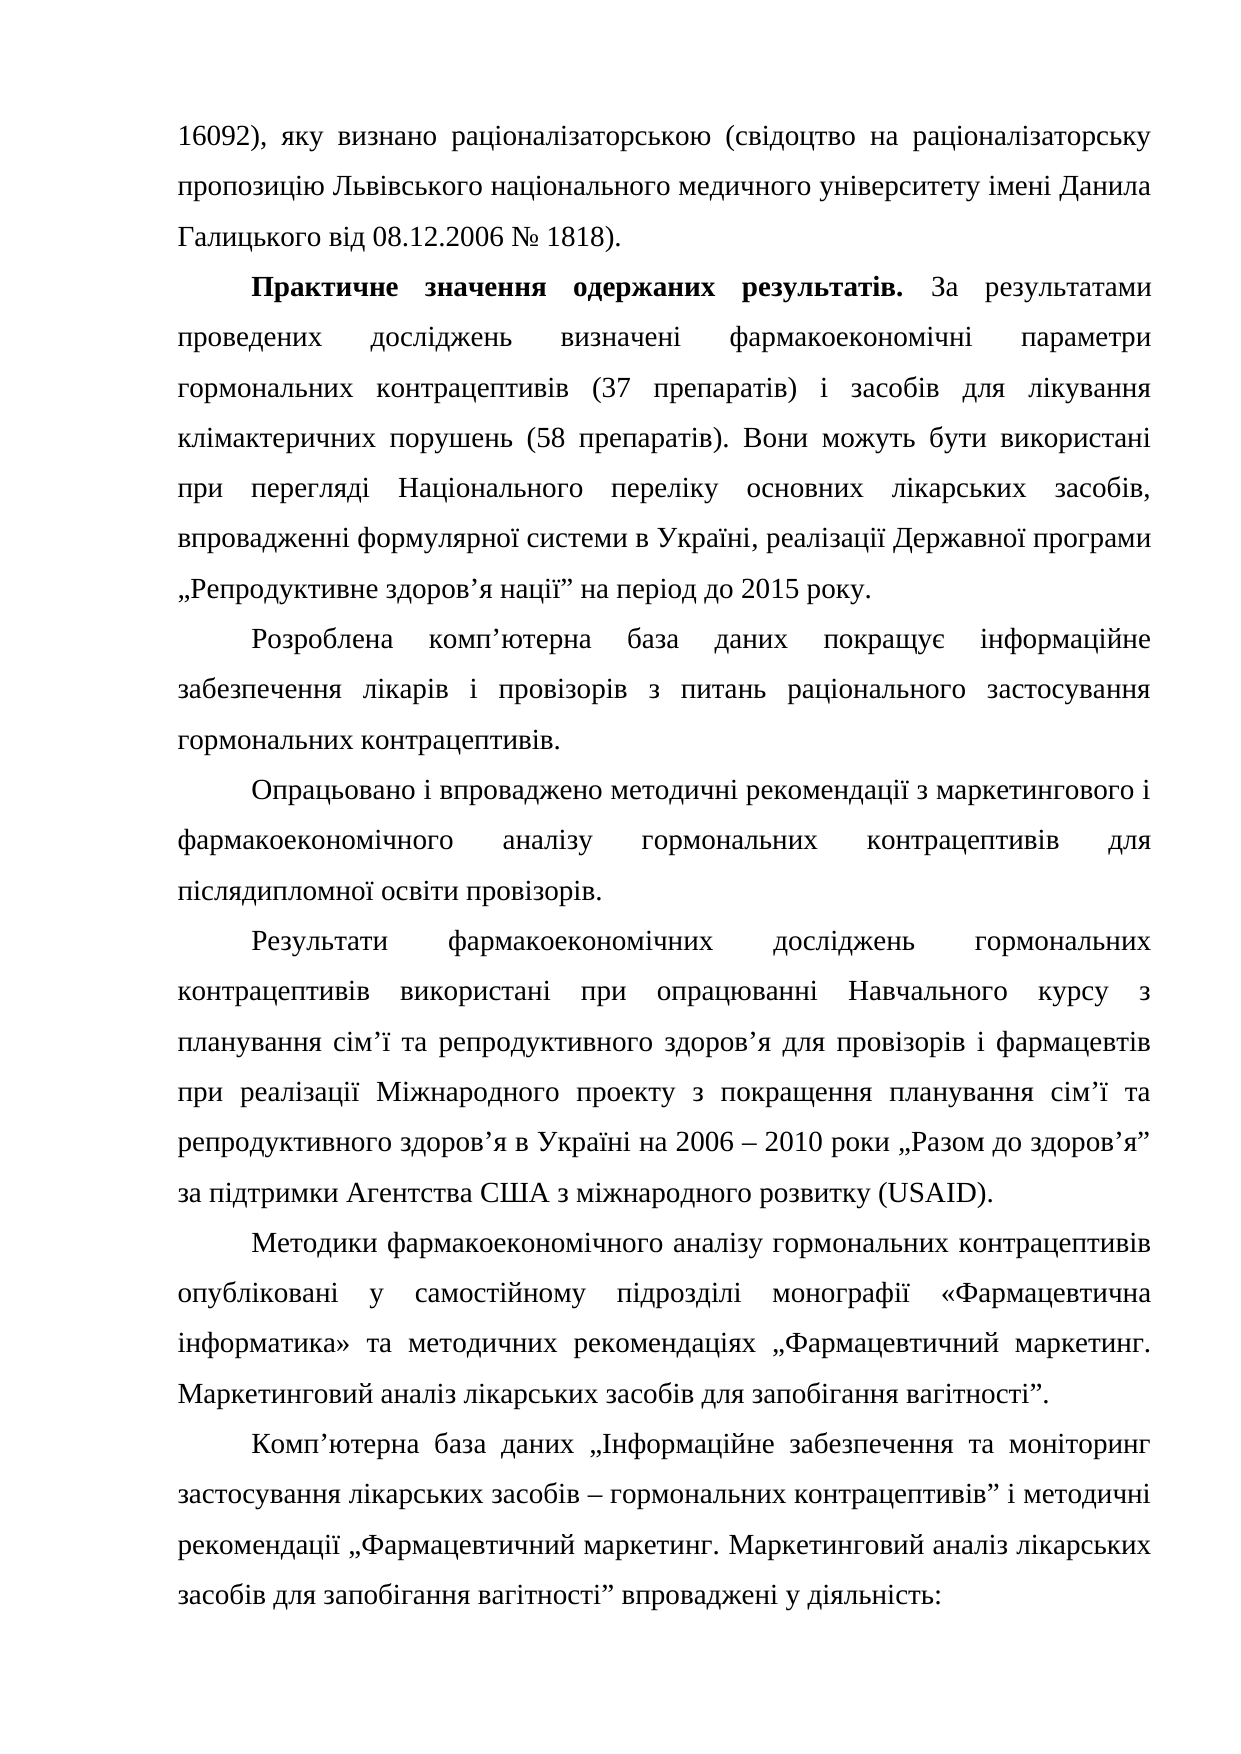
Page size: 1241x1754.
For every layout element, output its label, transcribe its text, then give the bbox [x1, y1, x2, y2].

text Розроблена комп’ютерна база даних покращує інформаційне забезпечення лікарів і провізорів з питань раціонального застосування гормональних контрацептивів. [177, 621, 1152, 755]
text Комп’ютерна база даних „Інформаційне забезпечення та моніторинг застосування лікарських засобів – гормональних контрацептивів” і методичні рекомендації „Фармацевтичний маркетинг. Маркетинговий аналіз лікарських засобів для запобігання вагітності” впроваджені у діяльність: [177, 1426, 1152, 1611]
text Опрацьовано і впроваджено методичні рекомендації з маркетингового і фармакоекономічного аналізу гормональних контрацептивів для післядипломної освіти провізорів. [177, 772, 1152, 906]
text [177, 118, 1152, 252]
text Результати фармакоекономічних досліджень гормональних контрацептивів використані при опрацюванні Навчального курсу з планування сім’ї та репродуктивного здоров’я для провізорів і фармацевтів при реалізації Міжнародного проекту з покращення планування сім’ї та репродуктивного здоров’я в Україні на 2006 – 2010 роки „Разом до здоров’я” за підтримки Агентства США з міжнародного розвитку (USAID). [177, 923, 1152, 1208]
text Методики фармакоекономічного аналізу гормональних контрацептивів опубліковані у самостійному підрозділі монографії «Фармацевтична інформатика» та методичних рекомендаціях „Фармацевтичний маркетинг. Маркетинговий аналіз лікарських засобів для запобігання вагітності”. [177, 1225, 1152, 1409]
text Практичне значення одержаних результатів. За результатами проведених досліджень визначені фармакоекономічні параметри гормональних контрацептивів (37 препаратів) і засобів для лікування клімактеричних порушень (58 препаратів). Вони можуть бути використані при перегляді Національного переліку основних лікарських засобів, впровадженні формулярної системи в Україні, реалізації Державної програми „Репродуктивне здоров’я нації” на період до 2015 року. [177, 269, 1152, 604]
